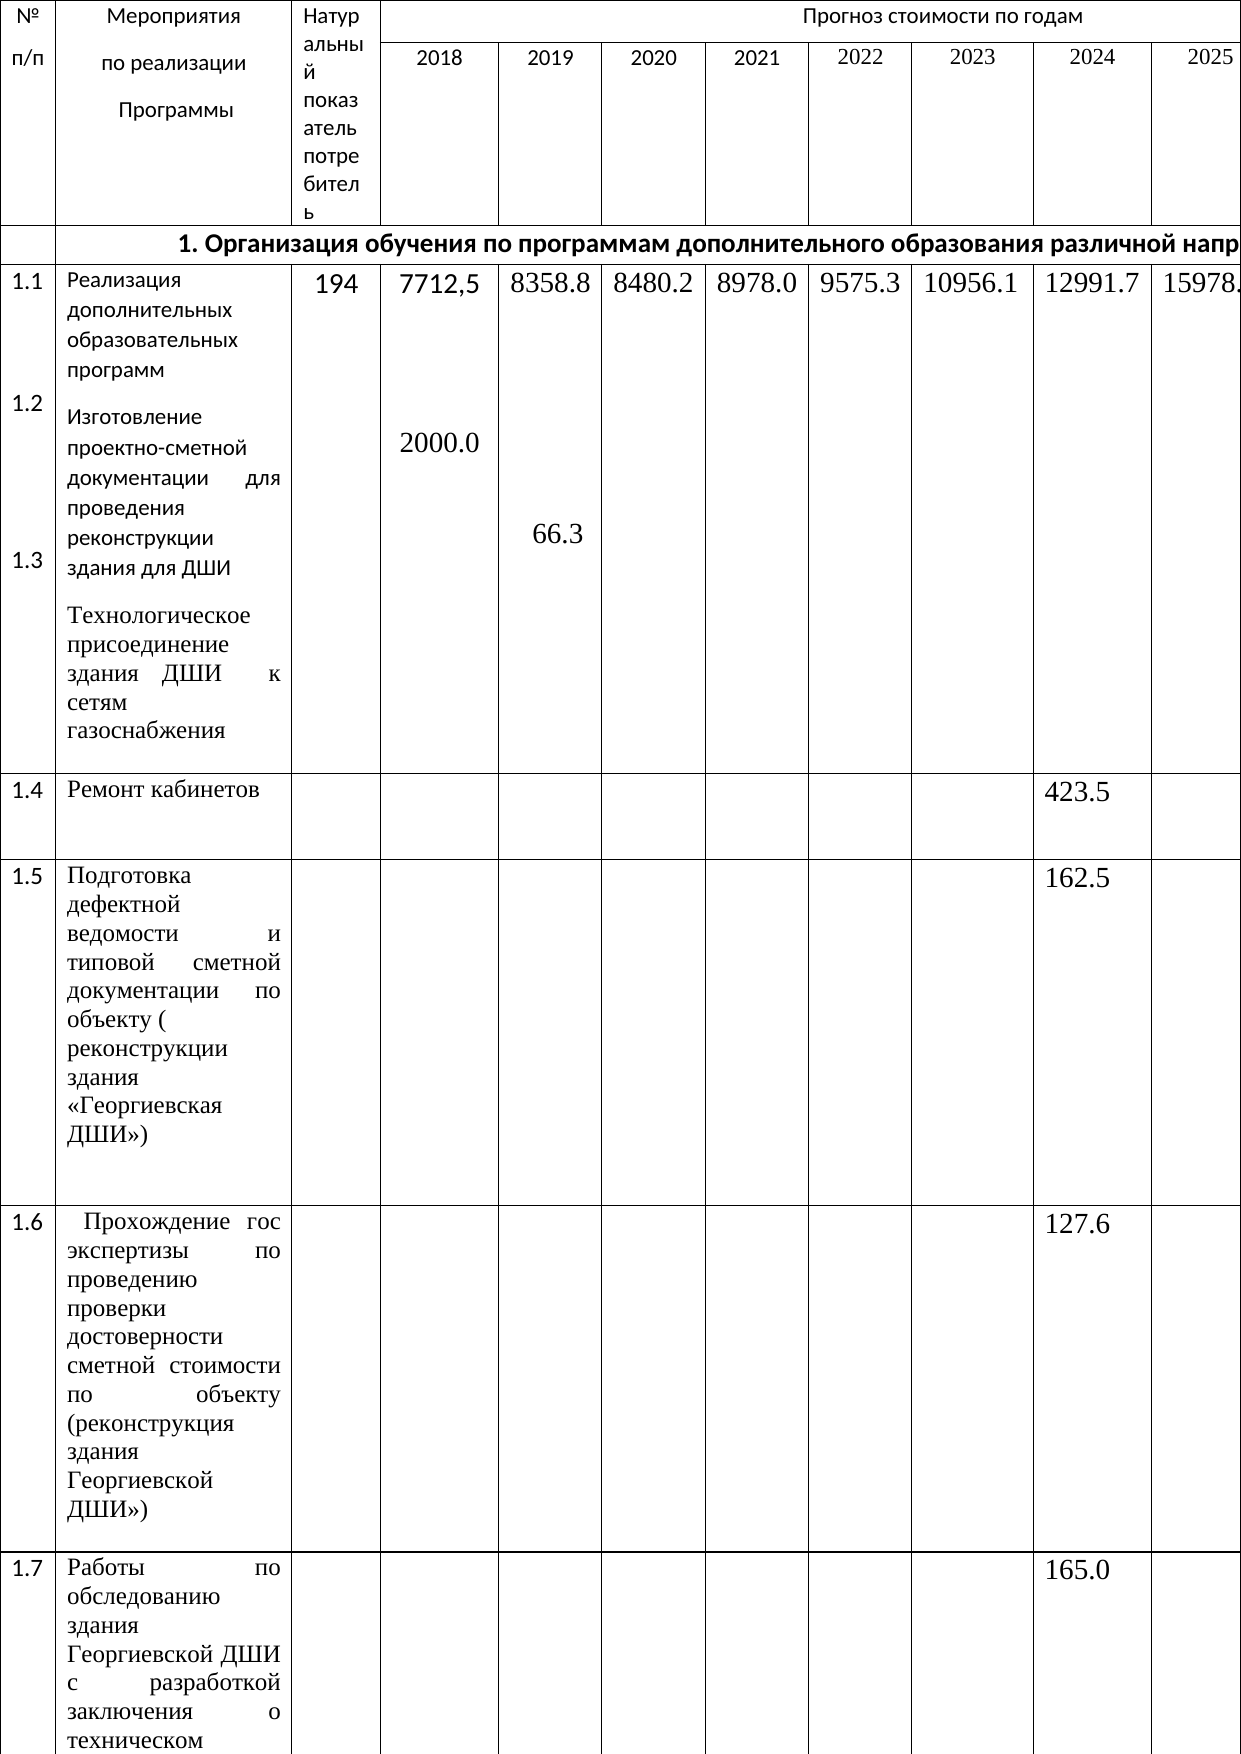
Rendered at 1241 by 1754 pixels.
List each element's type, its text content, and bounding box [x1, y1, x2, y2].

table_header Натуральный показатель потребитель [292, 1, 380, 225]
table_header Прогноз стоимости по годам [381, 1, 1240, 42]
table_cell [499, 774, 601, 859]
table_cell Реализация дополнительных образовательных программ Изготовление проектно-сметной документации для проведения реконструкции здания для ДШИ Технологическое присоединение здания ДШИ к сетям газоснабжения [56, 265, 291, 773]
table_cell 8978.0 [706, 265, 808, 773]
table_cell [499, 1206, 601, 1551]
table_cell 165.0 [1034, 1553, 1151, 1754]
table_cell 1.4 [1, 774, 55, 859]
table_cell Ремонт кабинетов [56, 774, 291, 859]
table_cell 2019 [499, 43, 601, 225]
table_cell 2020 [602, 43, 705, 225]
table_cell [602, 774, 705, 859]
table_cell [292, 1206, 380, 1551]
table_cell 1.5 [1, 860, 55, 1205]
table_cell 2023 [912, 43, 1033, 225]
table_cell 1.7 [1, 1553, 55, 1754]
table_cell [381, 1553, 498, 1754]
table_cell [381, 1206, 498, 1551]
table_header № п/п [1, 1, 55, 225]
table_cell 9575.3 [809, 265, 911, 773]
table_cell [706, 1206, 808, 1551]
table_cell 2018 [381, 43, 498, 225]
table_cell 423.5 [1034, 774, 1151, 859]
table_cell 1. Организация обучения по программам дополнительного образования различной направленности. [56, 226, 1240, 264]
table_cell 2021 [706, 43, 808, 225]
table_cell [292, 860, 380, 1205]
table_cell [1152, 860, 1240, 1205]
table_cell [912, 860, 1033, 1205]
table_cell 162.5 [1034, 860, 1151, 1205]
table_cell [1152, 1553, 1240, 1754]
table_cell 2022 [809, 43, 911, 225]
table_cell Подготовка дефектной ведомости и типовой сметной документации по объекту ( реконструкции здания «Георгиевская ДШИ») [56, 860, 291, 1205]
table_cell 7712,5 2000.0 [381, 265, 498, 773]
table_cell 12991.7 [1034, 265, 1151, 773]
table_header Мероприятия по реализации Программы [56, 1, 291, 225]
table_cell [809, 860, 911, 1205]
table_cell [602, 860, 705, 1205]
table_cell [809, 1206, 911, 1551]
table_cell [1152, 774, 1240, 859]
table_cell [292, 774, 380, 859]
table_cell [912, 1553, 1033, 1754]
table_cell 194 [292, 265, 380, 773]
table_cell [706, 860, 808, 1205]
table_cell [499, 860, 601, 1205]
table_cell [809, 1553, 911, 1754]
table_cell 15978.7 [1152, 265, 1240, 773]
table_cell [602, 1553, 705, 1754]
table_cell 1.6 [1, 1206, 55, 1551]
table_cell [1152, 1206, 1240, 1551]
table_cell 2025 [1152, 43, 1240, 225]
table_cell [381, 860, 498, 1205]
table_cell [381, 774, 498, 859]
table_cell 10956.1 [912, 265, 1033, 773]
table_cell 8358.8 66.3 [499, 265, 601, 773]
table_cell 8480.2 [602, 265, 705, 773]
table_cell [706, 774, 808, 859]
table_cell Работы по обследованию здания Георгиевской ДШИ с разработкой заключения о техническом состоянии здания [56, 1553, 291, 1754]
table_cell [602, 1206, 705, 1551]
table_cell [912, 774, 1033, 859]
table_cell 1.1 1.2 1.3 [1, 265, 55, 773]
table_cell [706, 1553, 808, 1754]
table_cell [499, 1553, 601, 1754]
table_cell [292, 1553, 380, 1754]
table_cell 127.6 [1034, 1206, 1151, 1551]
table_cell [1, 226, 55, 264]
table_cell 2024 [1034, 43, 1151, 225]
table_cell Прохождение гос экспертизы по проведению проверки достоверности сметной стоимости по объекту (реконструкция здания Георгиевской ДШИ») [56, 1206, 291, 1551]
table_cell [809, 774, 911, 859]
table_cell [912, 1206, 1033, 1551]
